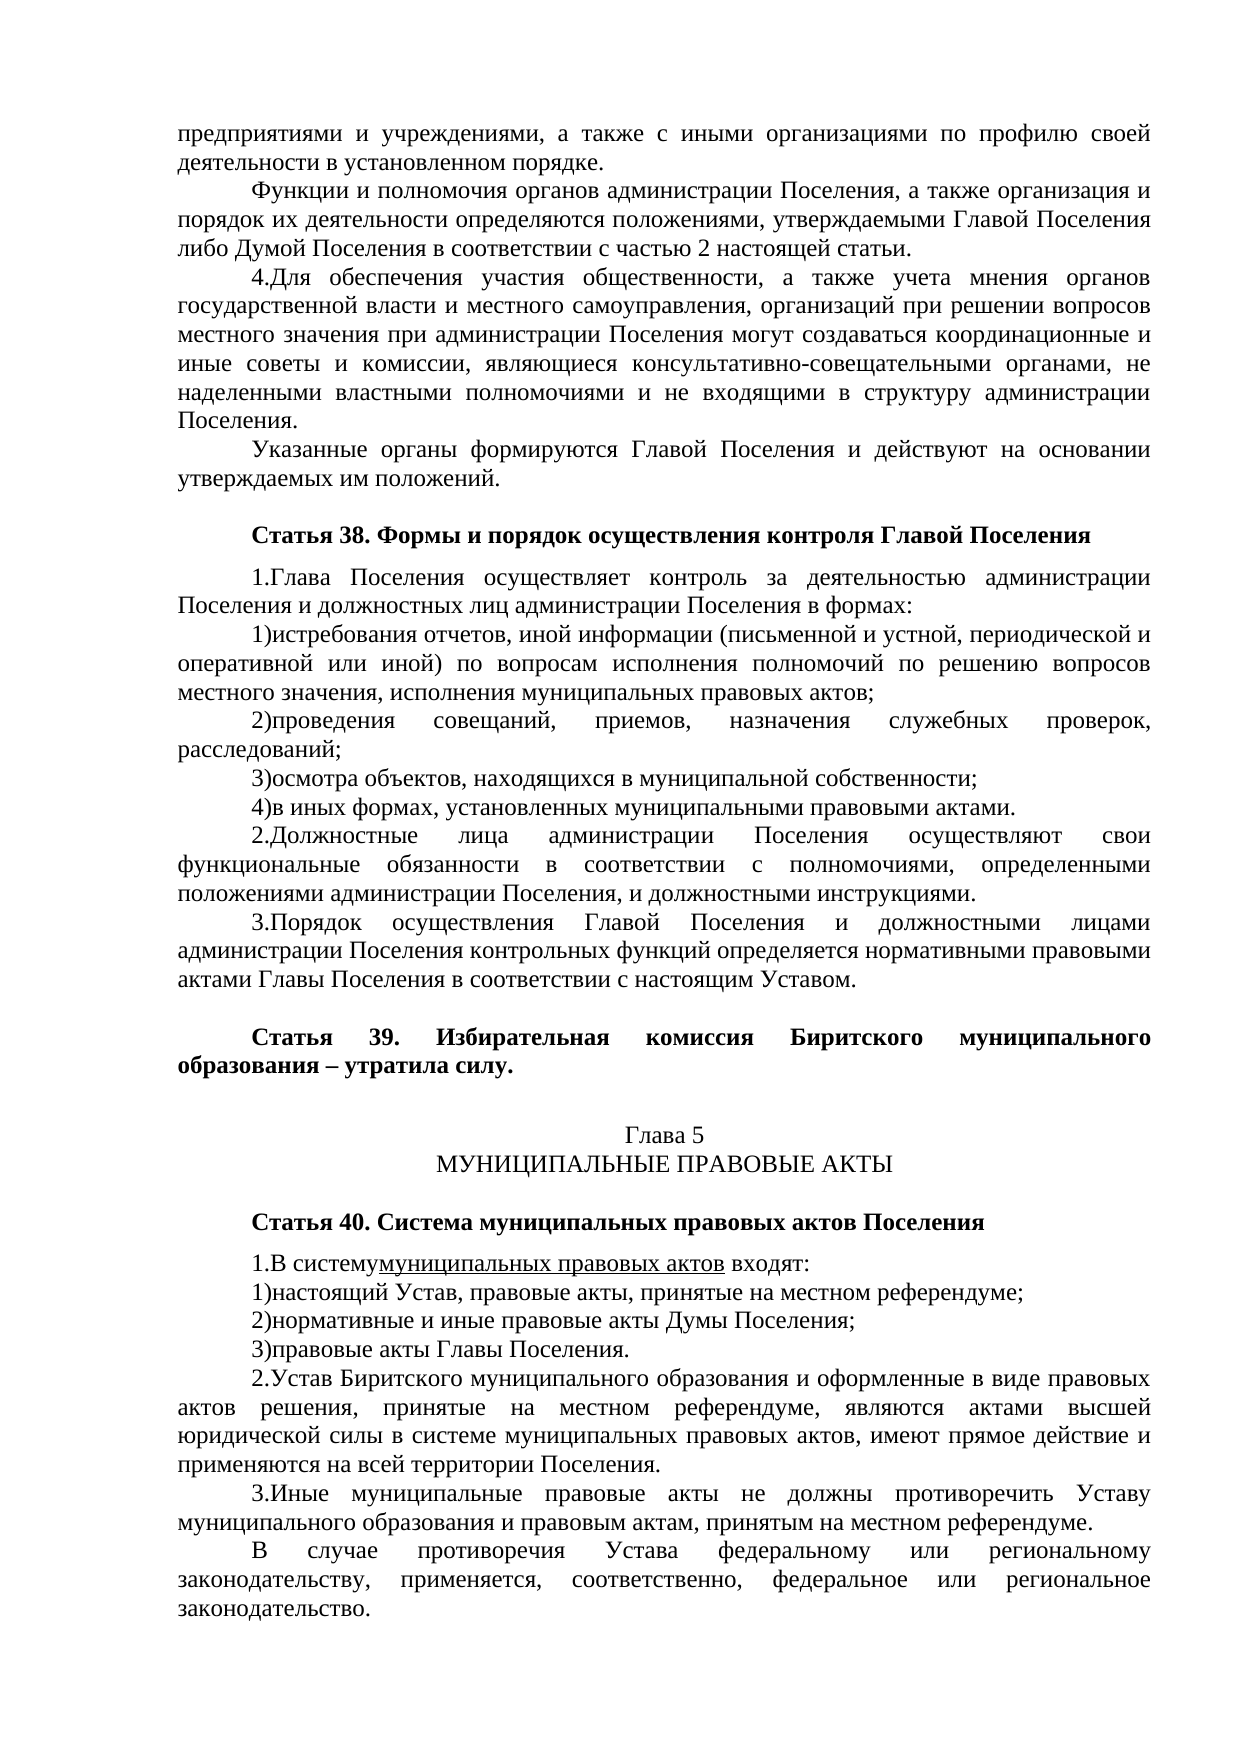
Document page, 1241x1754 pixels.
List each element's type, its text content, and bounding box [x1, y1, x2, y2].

text 4)в иных формах, установленных муниципальными правовыми актами. [177, 792, 1152, 821]
text 2.Должностные лица администрации Поселения осуществляют свои функциональные обязанности в соответствии с полномочиями, определенными положениями администрации Поселения, и должностными инструкциями. [177, 821, 1152, 907]
text 2)нормативные и иные правовые акты Думы Поселения; [177, 1306, 1152, 1334]
text 2.Устав Биритского муниципального образования и оформленные в виде правовых актов решения, принятые на местном референдуме, являются актами высшей юридической силы в системе муниципальных правовых актов, имеют прямое действие и применяются на всей территории Поселения. [177, 1363, 1152, 1478]
text 3.Иные муниципальные правовые акты не должны противоречить Уставу муниципального образования и правовым актам, принятым на местном референдуме. [177, 1478, 1152, 1536]
text 3.Порядок осуществления Главой Поселения и должностными лицами администрации Поселения контрольных функций определяется нормативными правовыми актами Главы Поселения в соответствии с настоящим Уставом. [177, 907, 1152, 993]
text Статья 39. Избирательная комиссия Биритского муниципального образования – утратила силу. [177, 1022, 1152, 1079]
text Функции и полномочия органов администрации Поселения, а также организация и порядок их деятельности определяются положениями, утверждаемыми Главой Поселения либо Думой Поселения в соответствии с частью 2 настоящей статьи. [177, 176, 1152, 262]
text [177, 118, 1152, 176]
text 1.Глава Поселения осуществляет контроль за деятельностью администрации Поселения и должностных лиц администрации Поселения в формах: [177, 562, 1152, 619]
text 3)правовые акты Главы Поселения. [177, 1334, 1152, 1363]
text Указанные органы формируются Главой Поселения и действуют на основании утверждаемых им положений. [177, 434, 1152, 492]
text В случае противоречия Устава федеральному или региональному законодательству, применяется, соответственно, федеральное или региональное законодательство. [177, 1536, 1152, 1622]
text МУНИЦИПАЛЬНЫЕ ПРАВОВЫЕ АКТЫ [177, 1149, 1152, 1178]
text 4.Для обеспечения участия общественности, а также учета мнения органов государственной власти и местного самоуправления, организаций при решении вопросов местного значения при администрации Поселения могут создаваться координационные и иные советы и комиссии, являющиеся консультативно-совещательными органами, не наделенными властными полномочиями и не входящими в структуру администрации Поселения. [177, 262, 1152, 434]
text 1)истребования отчетов, иной информации (письменной и устной, периодической и оперативной или иной) по вопросам исполнения полномочий по решению вопросов местного значения, исполнения муниципальных правовых актов; [177, 619, 1152, 706]
text Статья 38. Формы и порядок осуществления контроля Главой Поселения [177, 521, 1152, 549]
text 1.В системумуниципальных правовых актов входят: [177, 1248, 1152, 1277]
text 1)настоящий Устав, правовые акты, принятые на местном референдуме; [177, 1277, 1152, 1306]
text 3)осмотра объектов, находящихся в муниципальной собственности; [177, 763, 1152, 792]
text Глава 5 [177, 1121, 1152, 1149]
text 2)проведения совещаний, приемов, назначения служебных проверок, расследований; [177, 706, 1152, 763]
text Статья 40. Система муниципальных правовых актов Поселения [177, 1207, 1152, 1236]
